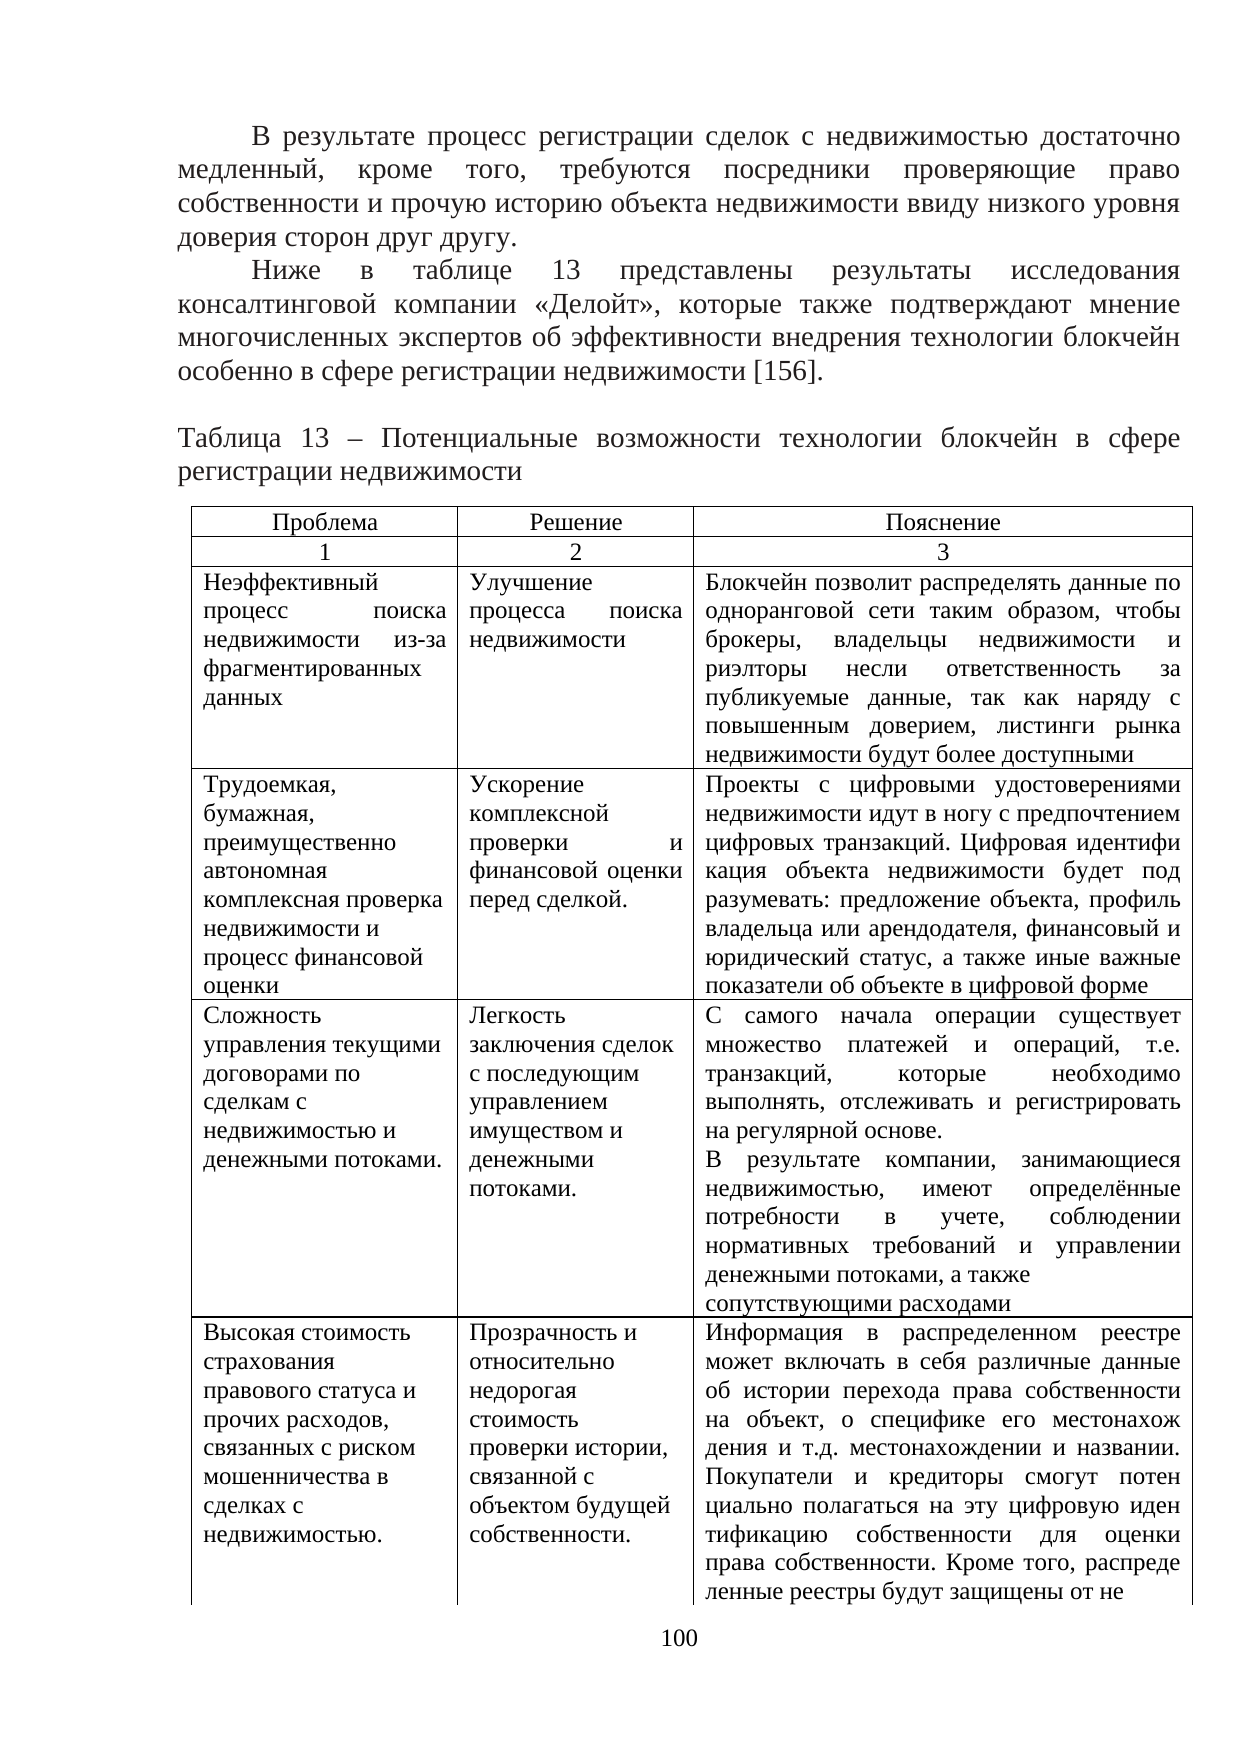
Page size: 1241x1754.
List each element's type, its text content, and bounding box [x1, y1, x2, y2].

text Ниже в таблице 13 представлены результаты исследования консалтинговой компании «Делойт», которые также подтверждают мнение многочисленных экспертов об эффективности внедрения технологии блокчейн особенно в сфере регистрации недвижимости [156]. [177, 252, 1181, 386]
table_cell 1 [192, 537, 457, 566]
table_cell Информация в распределенном реестре может включать в себя различные данные об истории перехода права собственности на объект, о специфике его местонахож дения и т.д. местонахождении и названии. Покупатели и кредиторы смогут потен циально полагаться на эту цифровую иден тификацию собственности для оценки права собственности. Кроме того, распреде ленные реестры будут защищены от не [694, 1318, 1192, 1605]
table_cell Блокчейн позволит распределять данные по одноранговой сети таким образом, чтобы брокеры, владельцы недвижимости и риэлторы несли ответственность за публикуемые данные, так как наряду с повышенным доверием, листинги рынка недвижимости будут более доступными [694, 567, 1192, 768]
table_cell Легкость заключения сделок с последующим управлением имуществом и денежными потоками. [458, 1000, 693, 1316]
table_cell 3 [694, 537, 1192, 566]
table_cell Высокая стоимость страхования правового статуса и прочих расходов, связанных с риском мошенничества в сделках с недвижимостью. [192, 1318, 457, 1605]
table_cell Сложность управления текущими договорами по сделкам с недвижимостью и денежными потоками. [192, 1000, 457, 1316]
table_cell С самого начала операции существует множество платежей и операций, т.е. транзакций, которые необходимо выполнять, отслеживать и регистрировать на регулярной основе. В результате компании, занимающиеся недвижимостью, имеют определённые потребности в учете, соблюдении нормативных требований и управлении денежными потоками, а также сопутствующими расходами [694, 1000, 1192, 1316]
text В результате процесс регистрации сделок с недвижимостью достаточно медленный, кроме того, требуются посредники проверяющие право собственности и прочую историю объекта недвижимости ввиду низкого уровня доверия сторон друг другу. [177, 118, 1181, 252]
table_cell Трудоемкая, бумажная, преимущественно автономная комплексная проверка недвижимости и процесс финансовой оценки [192, 769, 457, 999]
table_cell Неэффективный процесс поиска недвижимости из-за фрагментированных данных [192, 567, 457, 768]
table_header Проблема [192, 507, 457, 536]
table_cell Проекты с цифровыми удостоверениями недвижимости идут в ногу с предпочтением цифровых транзакций. Цифровая идентифи кация объекта недвижимости будет под разумевать: предложение объекта, профиль владельца или арендодателя, финансовый и юридический статус, а также иные важные показатели об объекте в цифровой форме [694, 769, 1192, 999]
table_cell Прозрачность и относительно недорогая стоимость проверки истории, связанной с объектом будущей собственности. [458, 1318, 693, 1605]
table_cell 2 [458, 537, 693, 566]
table_header Пояснение [694, 507, 1192, 536]
text Таблица 13 – Потенциальные возможности технологии блокчейн в сфере регистрации недвижимости [177, 420, 1181, 487]
table_header Решение [458, 507, 693, 536]
table_cell Улучшение процесса поиска недвижимости [458, 567, 693, 768]
table_cell Ускорение комплексной проверки и финансовой оценки перед сделкой. [458, 769, 693, 999]
